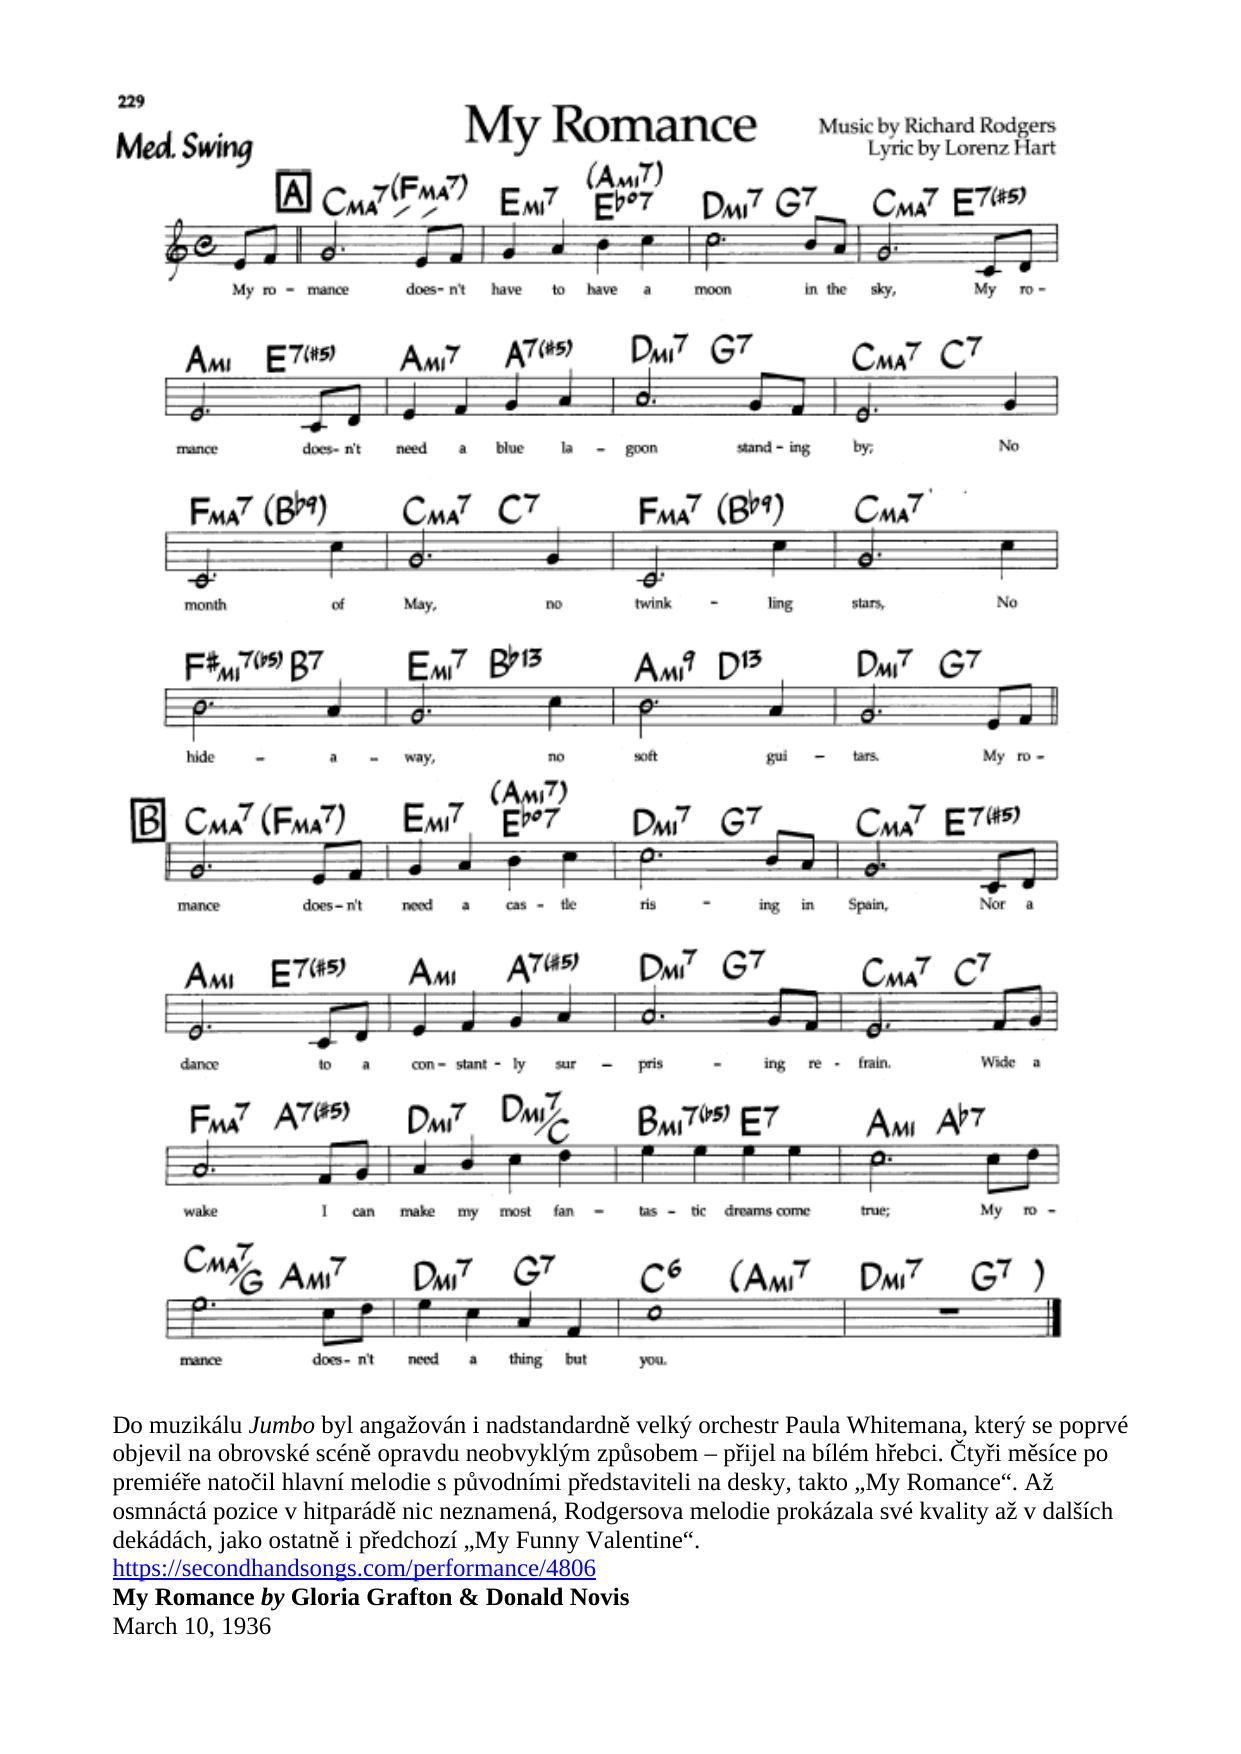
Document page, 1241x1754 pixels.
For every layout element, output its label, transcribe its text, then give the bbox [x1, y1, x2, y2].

picture [112, 88, 1078, 1381]
text March 10, 1936 [112, 1611, 1140, 1640]
text Do muzikálu Jumbo byl angažován i nadstandardně velký orchestr Paula Whitemana, který se poprvé objevil na obrovské scéně opravdu neobvyklým způsobem – přijel na bílém hřebci. Čtyři měsíce po premiéře natočil hlavní melodie s původními představiteli na desky, takto „My Romance“. Až osmnáctá pozice v hitparádě nic neznamená, Rodgersova melodie prokázala své kvality až v dalších dekádách, jako ostatně i předchozí „My Funny Valentine“. [112, 1410, 1140, 1553]
text https://secondhandsongs.com/performance/4806 [112, 1553, 1140, 1582]
text My Romance by Gloria Grafton & Donald Novis [112, 1582, 1140, 1611]
